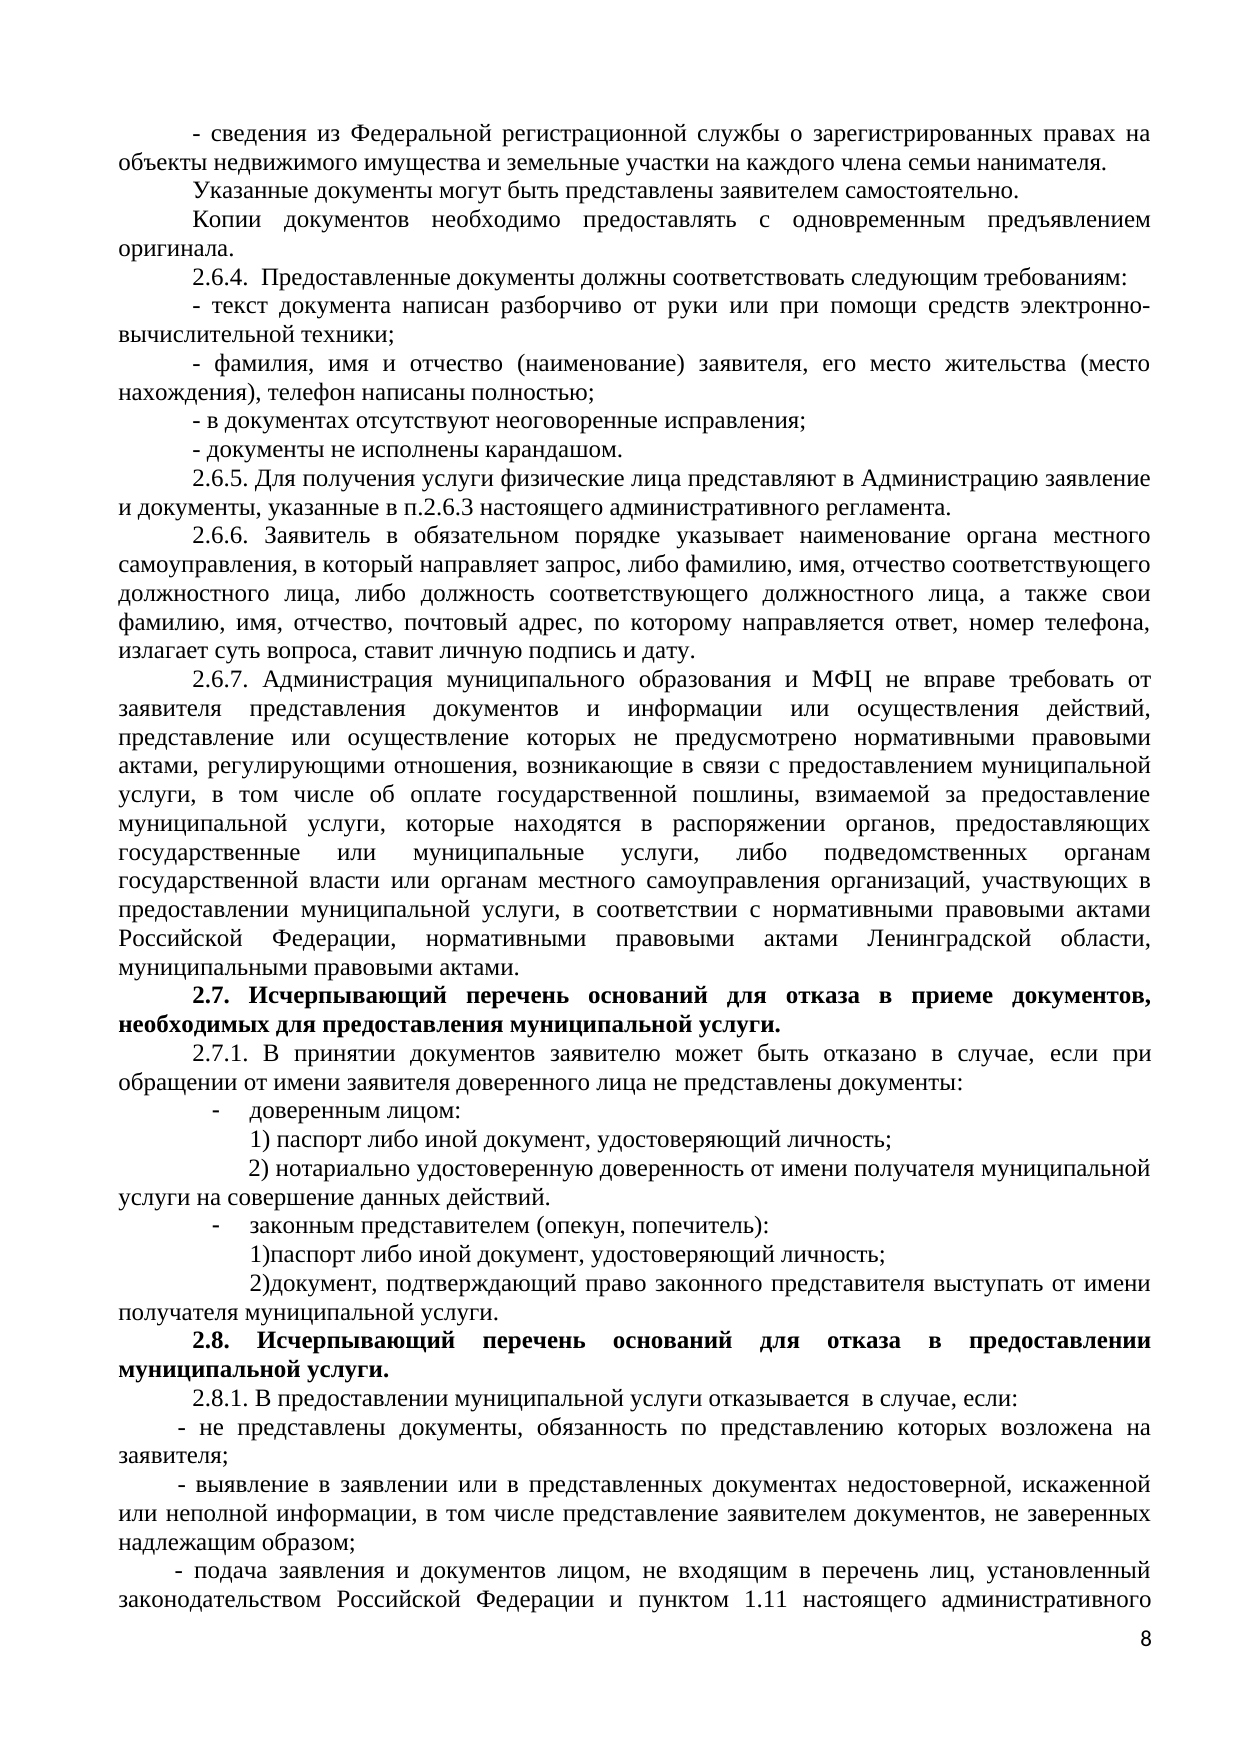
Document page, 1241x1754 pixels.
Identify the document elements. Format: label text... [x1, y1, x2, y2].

text 2) нотариально удостоверенную доверенность от имени получателя муниципальной услуги на совершение данных действий. [118, 1153, 1152, 1211]
text - сведения из Федеральной регистрационной службы о зарегистрированных правах на объекты недвижимого имущества и земельные участки на каждого члена семьи нанимателя. [118, 118, 1152, 176]
text - не представлены документы, обязанность по представлению которых возложена на заявителя; [118, 1412, 1152, 1469]
text 2.6.4. Предоставленные документы должны соответствовать следующим требованиям: [118, 262, 1152, 291]
list доверенным лицом: [212, 1096, 1152, 1124]
text 1) паспорт либо иной документ, удостоверяющий личность; [249, 1124, 1152, 1153]
text 2.7. Исчерпывающий перечень оснований для отказа в приеме документов, необходимых для предоставления муниципальной услуги. [118, 981, 1152, 1038]
text 2.7.1. В принятии документов заявителю может быть отказано в случае, если при обращении от имени заявителя доверенного лица не представлены документы: [118, 1038, 1152, 1096]
text - документы не исполнены карандашом. [118, 434, 1152, 463]
text - в документах отсутствуют неоговоренные исправления; [118, 406, 1152, 434]
list законным представителем (опекун, попечитель): [212, 1211, 1152, 1239]
text 2)документ, подтверждающий право законного представителя выступать от имени получателя муниципальной услуги. [118, 1268, 1152, 1326]
text - фамилия, имя и отчество (наименование) заявителя, его место жительства (место нахождения), телефон написаны полностью; [118, 348, 1152, 406]
text 2.8. Исчерпывающий перечень оснований для отказа в предоставлении муниципальной услуги. [118, 1326, 1152, 1383]
text 2.6.5. Для получения услуги физические лица представляют в Администрацию заявление и документы, указанные в п.2.6.3 настоящего административного регламента. [118, 463, 1152, 521]
text - выявление в заявлении или в представленных документах недостоверной, искаженной или неполной информации, в том числе представление заявителем документов, не заверенных надлежащим образом; [118, 1469, 1152, 1556]
text 2.8.1. В предоставлении муниципальной услуги отказывается в случае, если: [118, 1383, 1152, 1412]
text Копии документов необходимо предоставлять с одновременным предъявлением оригинала. [118, 204, 1152, 262]
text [118, 1556, 1152, 1613]
text 2.6.6. Заявитель в обязательном порядке указывает наименование органа местного самоуправления, в который направляет запрос, либо фамилию, имя, отчество соответствующего должностного лица, либо должность соответствующего должностного лица, а также свои фамилию, имя, отчество, почтовый адрес, по которому направляется ответ, номер телефона, излагает суть вопроса, ставит личную подпись и дату. [118, 521, 1152, 664]
text 2.6.7. Администрация муниципального образования и МФЦ не вправе требовать от заявителя представления документов и информации или осуществления действий, представление или осуществление которых не предусмотрено нормативными правовыми актами, регулирующими отношения, возникающие в связи с предоставлением муниципальной услуги, в том числе об оплате государственной пошлины, взимаемой за предоставление муниципальной услуги, которые находятся в распоряжении органов, предоставляющих государственные или муниципальные услуги, либо подведомственных органам государственной власти или органам местного самоуправления организаций, участвующих в предоставлении муниципальной услуги, в соответствии с нормативными правовыми актами Российской Федерации, нормативными правовыми актами Ленинградской области, муниципальными правовыми актами. [118, 664, 1152, 981]
text Указанные документы могут быть представлены заявителем самостоятельно. [118, 176, 1152, 204]
text 1)паспорт либо иной документ, удостоверяющий личность; [176, 1239, 1152, 1268]
text - текст документа написан разборчиво от руки или при помощи средств электронно-вычислительной техники; [118, 291, 1152, 348]
